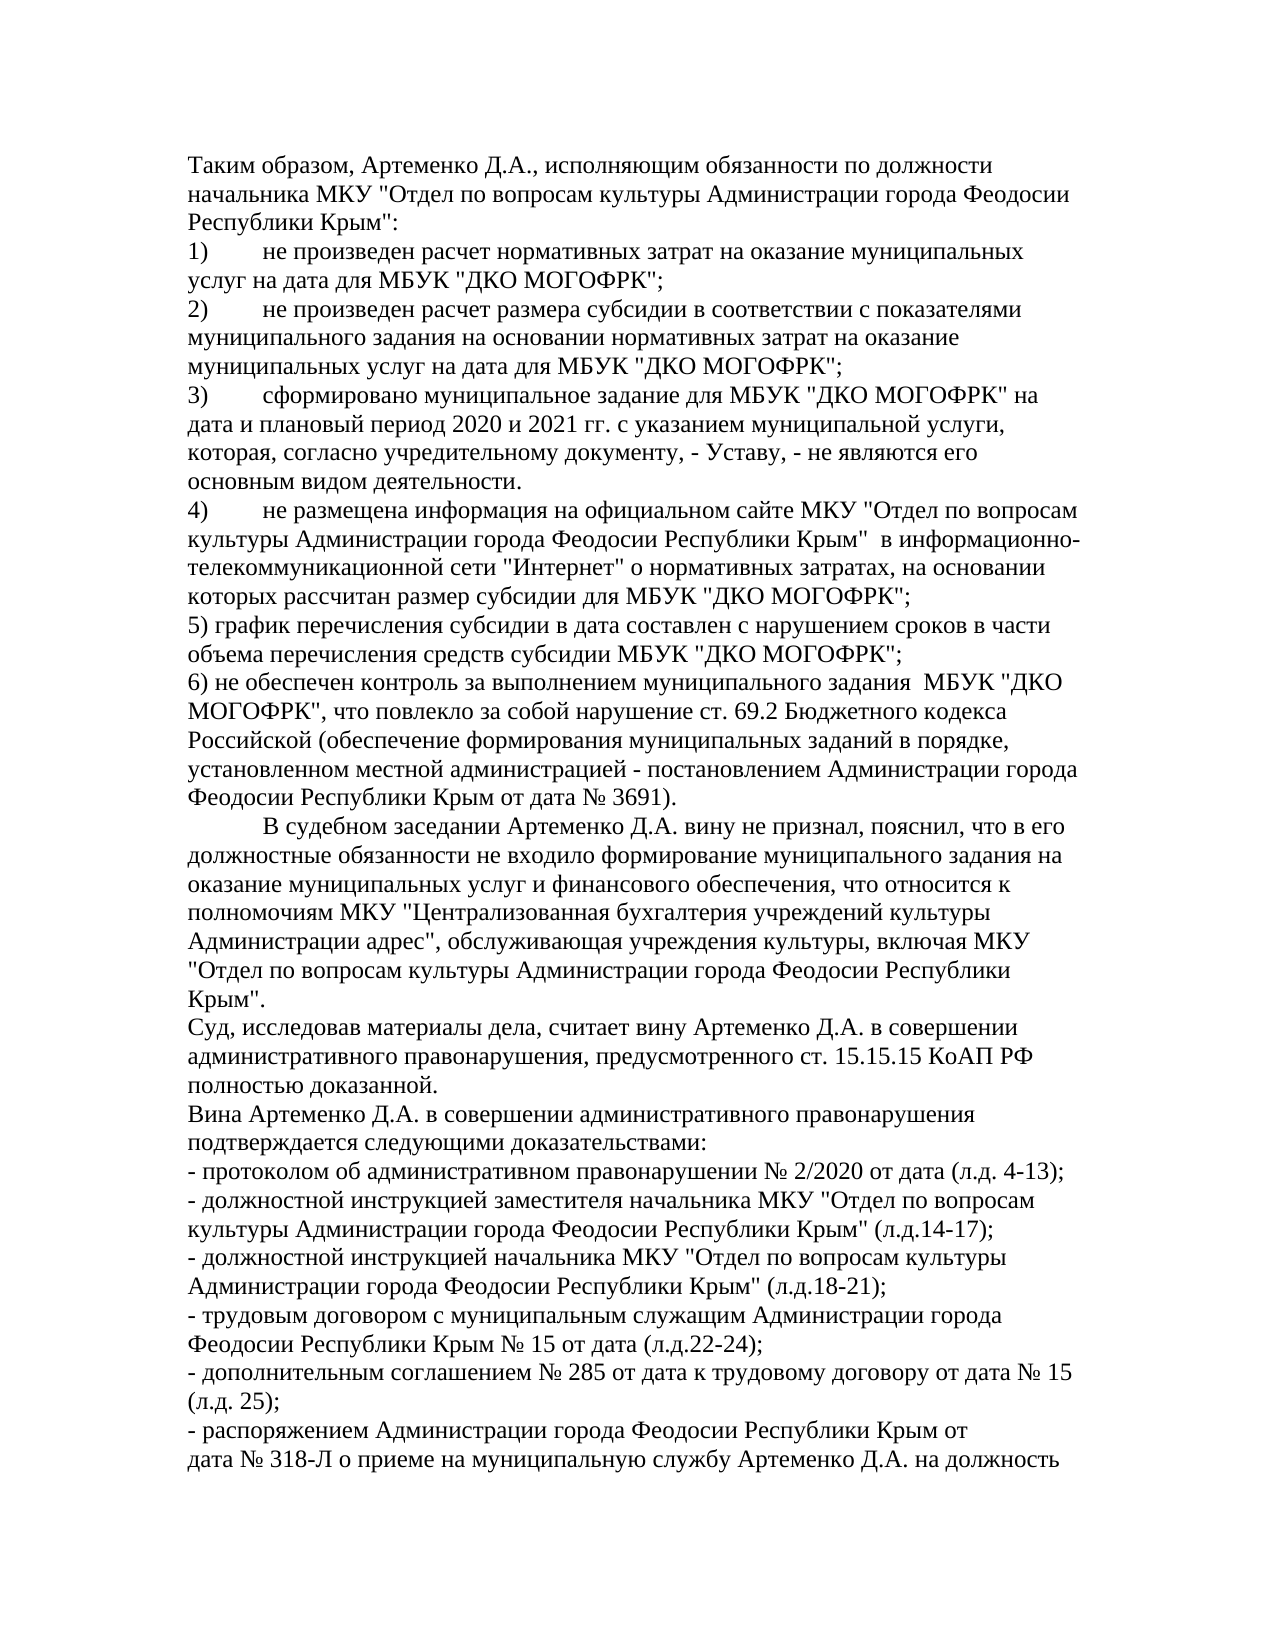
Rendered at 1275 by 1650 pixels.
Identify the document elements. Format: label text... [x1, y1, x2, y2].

text 1) не произведен расчет нормативных затрат на оказание муниципальных услуг на дата для МБУК "ДКО МОГОФРК"; [187, 236, 1087, 294]
text 4) не размещена информация на официальном сайте МКУ "Отдел по вопросам культуры Администрации города Феодосии Республики Крым" в информационно- телекоммуникационной сети "Интернет" о нормативных затратах, на основании которых рассчитан размер субсидии для МБУК "ДКО МОГОФРК"; [187, 495, 1087, 610]
text 3) сформировано муниципальное задание для МБУК "ДКО МОГОФРК" на дата и плановый период 2020 и 2021 гг. с указанием муниципальной услуги, которая, согласно учредительному документу, - Уставу, - не являются его основным видом деятельности. [187, 380, 1087, 495]
text 2) не произведен расчет размера субсидии в соответствии с показателями муниципального задания на основании нормативных затрат на оказание муниципальных услуг на дата для МБУК "ДКО МОГОФРК"; [187, 294, 1087, 380]
text - трудовым договором с муниципальным служащим Администрации города Феодосии Республики Крым № 15 от дата (л.д.22-24); [187, 1300, 1087, 1357]
text - дополнительным соглашением № 285 от дата к трудовому договору от дата № 15 (л.д. 25); [187, 1357, 1087, 1415]
text - должностной инструкцией заместителя начальника МКУ "Отдел по вопросам культуры Администрации города Феодосии Республики Крым" (л.д.14-17); [187, 1185, 1087, 1242]
text - протоколом об административном правонарушении № 2/2020 от дата (л.д. 4-13); [187, 1156, 1087, 1185]
text Таким образом, Артеменко Д.А., исполняющим обязанности по должности начальника МКУ "Отдел по вопросам культуры Администрации города Феодосии Республики Крым": [187, 150, 1087, 236]
text Суд, исследовав материалы дела, считает вину Артеменко Д.А. в совершении административного правонарушения, предусмотренного ст. 15.15.15 КоАП РФ полностью доказанной. [187, 1012, 1087, 1099]
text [187, 1415, 1087, 1472]
text В судебном заседании Артеменко Д.А. вину не признал, пояснил, что в его должностные обязанности не входило формирование муниципального задания на оказание муниципальных услуг и финансового обеспечения, что относится к полномочиям МКУ "Централизованная бухгалтерия учреждений культуры Администрации адрес", обслуживающая учреждения культуры, включая МКУ "Отдел по вопросам культуры Администрации города Феодосии Республики Крым". [187, 811, 1087, 1012]
text 6) не обеспечен контроль за выполнением муниципального задания МБУК "ДКО МОГОФРК", что повлекло за собой нарушение ст. 69.2 Бюджетного кодекса Российской (обеспечение формирования муниципальных заданий в порядке, установленном местной администрацией - постановлением Администрации города Феодосии Республики Крым от дата № 3691). [187, 667, 1087, 811]
text - должностной инструкцией начальника МКУ "Отдел по вопросам культуры Администрации города Феодосии Республики Крым" (л.д.18-21); [187, 1242, 1087, 1300]
text Вина Артеменко Д.А. в совершении административного правонарушения подтверждается следующими доказательствами: [187, 1099, 1087, 1156]
text 5) график перечисления субсидии в дата составлен с нарушением сроков в части объема перечисления средств субсидии МБУК "ДКО МОГОФРК"; [187, 610, 1087, 667]
